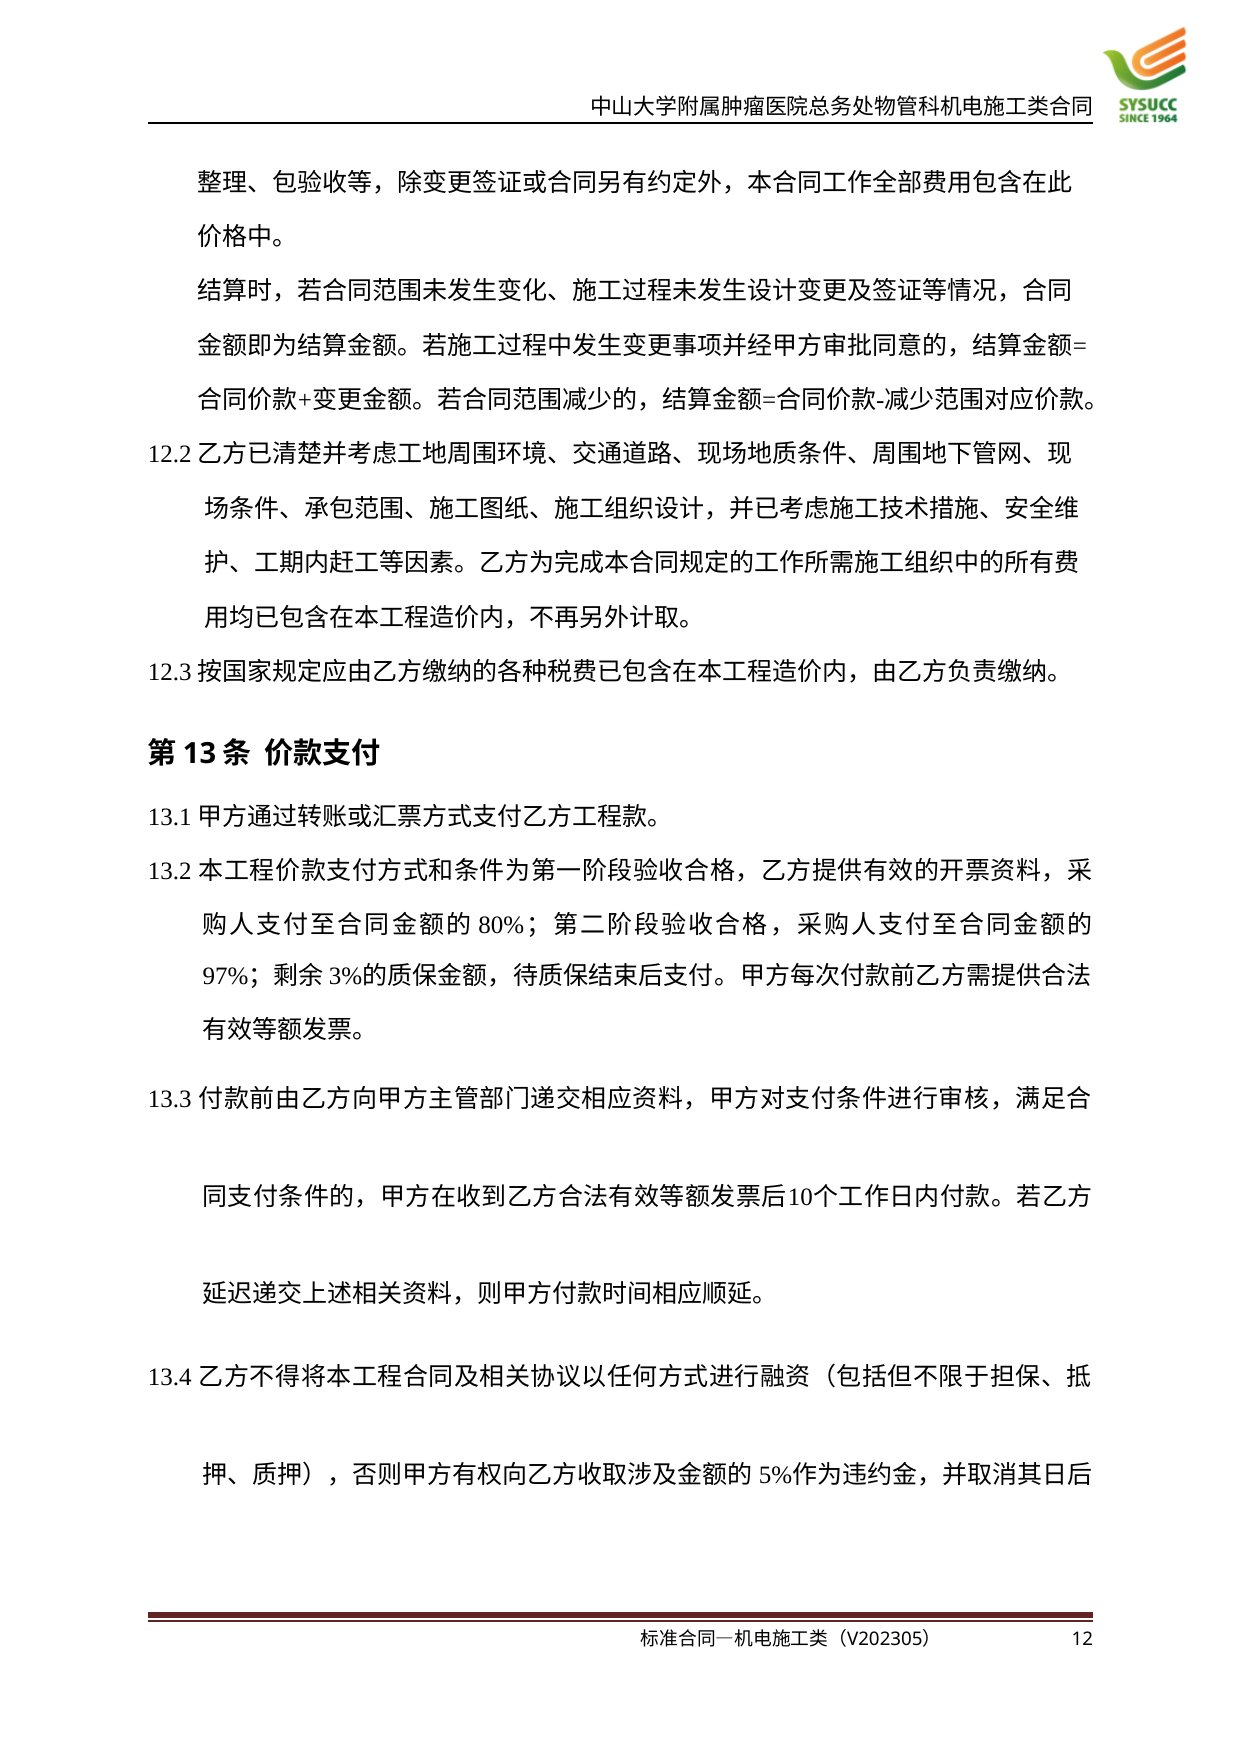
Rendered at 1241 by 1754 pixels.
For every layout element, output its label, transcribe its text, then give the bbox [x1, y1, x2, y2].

text 13.1 甲方通过转账或汇票方式支付乙方工程款。 [148, 796, 1093, 832]
text 第13条 价款支付 [148, 718, 1093, 783]
text 13.2 本工程价款支付方式和条件为甲方每次付款前乙方需提供合法有效等额发票。 [148, 850, 1093, 1046]
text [148, 1342, 1093, 1505]
text 12.3 按国家规定应由乙方缴纳的各种税费已包含在本工程造价内，由乙方负责缴纳。 [148, 651, 1093, 688]
text 12.2 乙方已清楚并考虑工地周围环境、交通道路、现场地质条件、周围地下管网、现场条件、承包范围、施工图纸、施工组织设计，并已考虑施工技术措施、安全维护、工期内赶工等因素。乙方为完成本合同规定的工作所需施工组织中的所有费用均已包含在本工程造价内，不再另外计取。 [148, 434, 1093, 633]
text 13.3 付款前由乙方向甲方主管部门递交相应资料，甲方对支付条件进行审核，满足合同支付条件的，甲方在收到乙方合法有效等额发票后个工作日内付款。若乙方延迟递交上述相关资料，则甲方付款时间相应顺延。 [148, 1064, 1093, 1324]
picture [1092, 24, 1206, 133]
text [198, 162, 1093, 253]
text 结算时，若合同范围未发生变化、施工过程未发生设计变更及签证等情况，合同金额即为结算金额。若施工过程中发生变更事项并经甲方审批同意的，结算金额=合同价款+变更金额。若合同范围减少的，结算金额=合同价款-减少范围对应价款。 [198, 271, 1093, 416]
